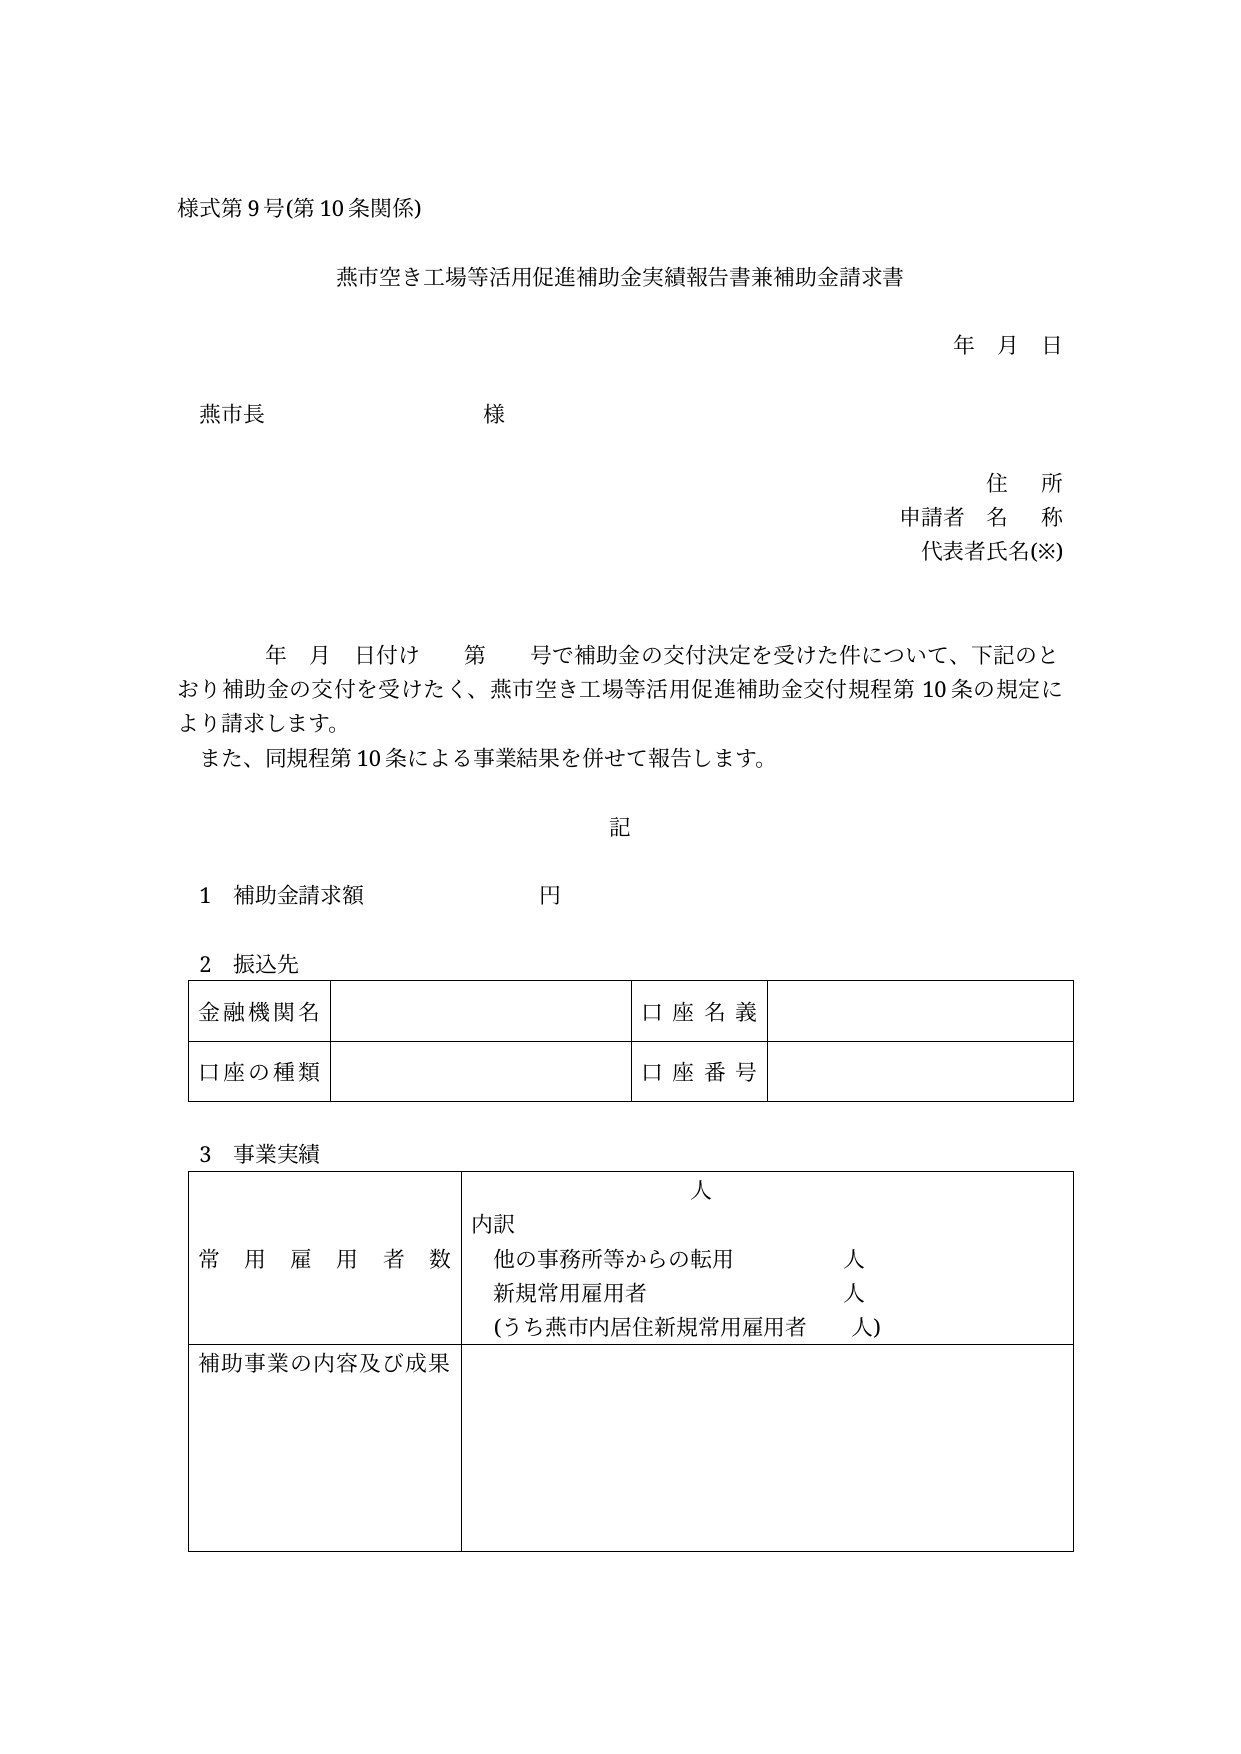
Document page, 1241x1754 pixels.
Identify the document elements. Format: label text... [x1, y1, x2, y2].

text 年 月 日付け 第 号で補助金の交付決定を受けた件について、下記のとおり補助金の交付を受けたく、燕市空き工場等活用促進補助金交付規程第10条の規定により請求します。 [177, 636, 1063, 739]
table_cell [462, 1345, 1073, 1551]
text 燕市空き工場等活用促進補助金実績報告書兼補助金請求書 [177, 258, 1063, 293]
text また、同規程第10条による事業結果を併せて報告します。 [177, 739, 1063, 774]
table_header 人 内訳 他の事務所等からの転用 人 新規常用雇用者 人 (うち燕市内居住新規常用雇用者 人) [462, 1172, 1073, 1344]
text 様式第9号(第10条関係) [177, 189, 1063, 224]
table_header 常用雇用者数 [189, 1172, 461, 1344]
text 申請者 名称 [177, 499, 1063, 533]
table_header 金融機関名 [189, 981, 330, 1041]
table_cell 補助事業の内容及び成果 [189, 1345, 461, 1551]
table_cell [331, 1042, 631, 1101]
text 1 補助金請求額 円 [177, 877, 1063, 911]
table_header [331, 981, 631, 1041]
text 年 月 日 [177, 327, 1063, 361]
text 3 事業実績 [177, 1136, 1063, 1171]
text 燕市長 様 [177, 396, 1063, 430]
table_cell 口座の種類 [189, 1042, 330, 1101]
text 代表者氏名(※) [177, 533, 1063, 568]
table_cell [768, 1042, 1073, 1101]
text 記 [177, 808, 1063, 843]
text 2 振込先 [177, 946, 1063, 980]
table_header 口座名義 [632, 981, 767, 1041]
table_header [768, 981, 1073, 1041]
table_cell 口座番号 [632, 1042, 767, 1101]
text 住所 [177, 464, 1063, 499]
